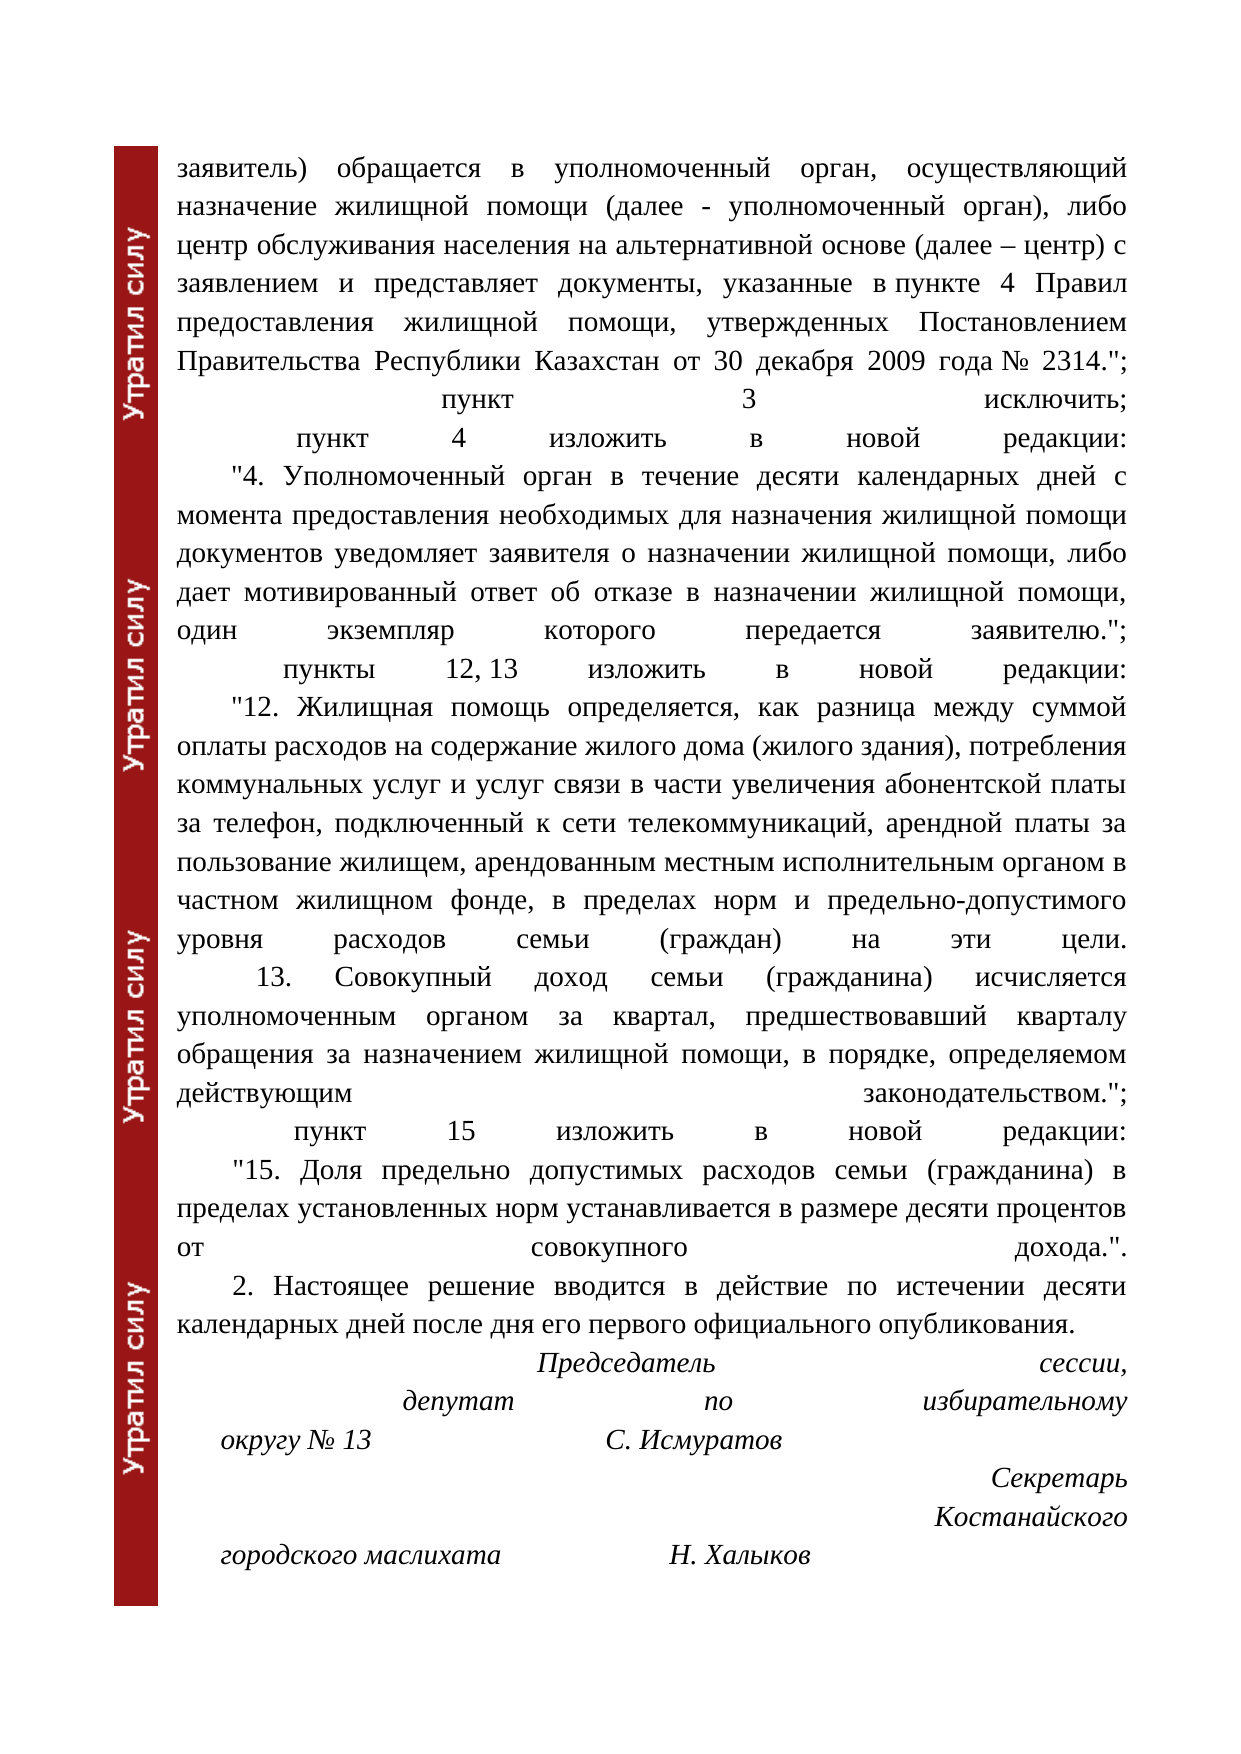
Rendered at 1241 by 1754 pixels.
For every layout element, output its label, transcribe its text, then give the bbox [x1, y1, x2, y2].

text Секретарь Костанайского городского маслихата Н. Халыков [112, 1460, 1128, 1571]
picture [114, 1571, 158, 1606]
text Председатель сессии, депутат по избирательному округу № 13 С. Исмуратов [112, 1345, 1128, 1455]
picture [114, 146, 158, 150]
picture [114, 1340, 158, 1345]
picture [114, 1455, 158, 1460]
